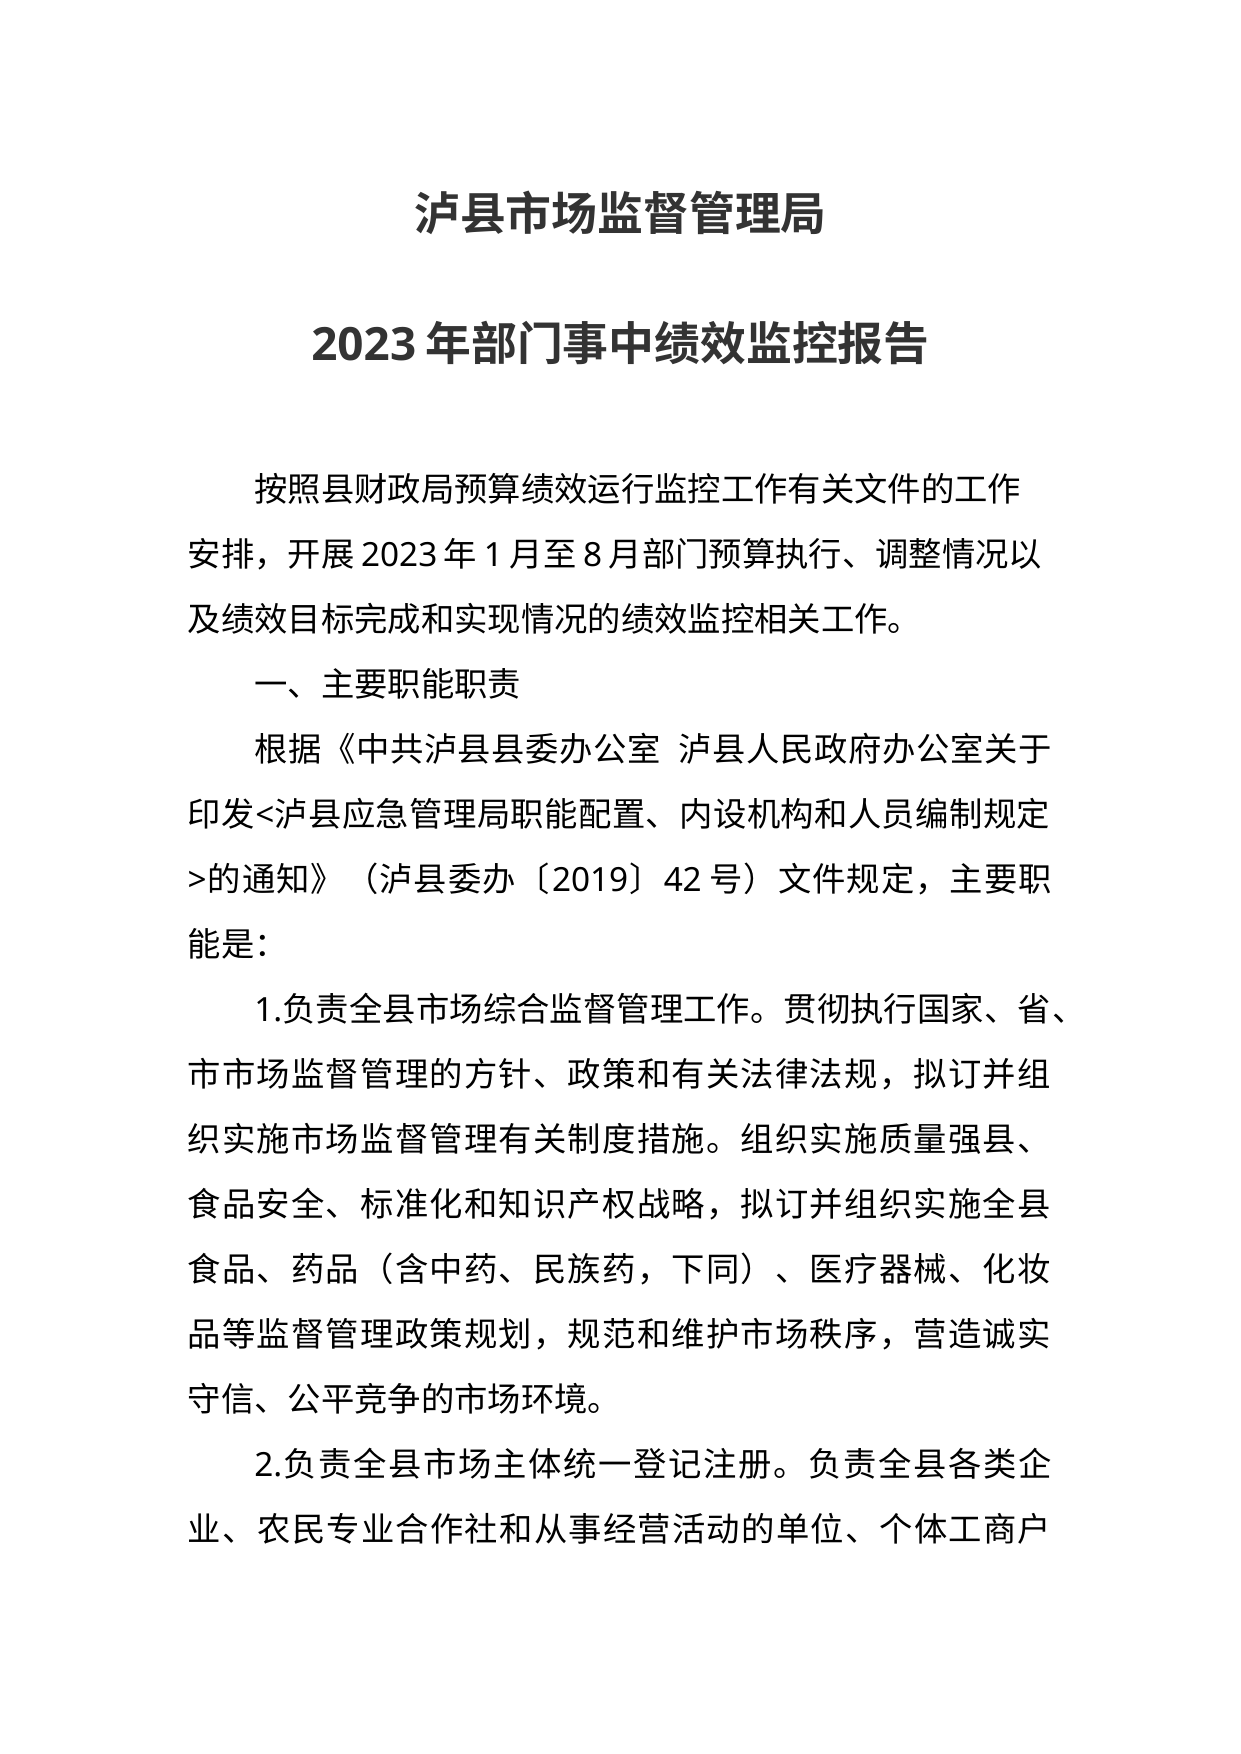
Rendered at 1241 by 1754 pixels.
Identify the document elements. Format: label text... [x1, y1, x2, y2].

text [187, 1429, 1053, 1559]
subtitle 2023年部门事中绩效监控报告 [187, 292, 1053, 389]
text 1.负责全县市场综合监督管理工作。贯彻执行国家、省、市市场监督管理的方针、政策和有关法律法规，拟订并组织实施市场监督管理有关制度措施。组织实施质量强县、食品安全、标准化和知识产权战略，拟订并组织实施全县食品、药品（含中药、民族药，下同）、医疗器械、化妆品等监督管理政策规划，规范和维护市场秩序，营造诚实守信、公平竞争的市场环境。 [187, 974, 1053, 1429]
text 根据《中共泸县县委办公室 泸县人民政府办公室关于印发<泸县应急管理局职能配置、内设机构和人员编制规定>的通知》（泸县委办〔2019〕42号）文件规定，主要职能是： [187, 714, 1053, 974]
subtitle 泸县市场监督管理局 [187, 162, 1053, 259]
text 按照县财政局预算绩效运行监控工作有关文件的工作安排，开展2023年1月至8月部门预算执行、调整情况以及绩效目标完成和实现情况的绩效监控相关工作。 [187, 454, 1053, 649]
text 一、主要职能职责 [187, 649, 1053, 714]
